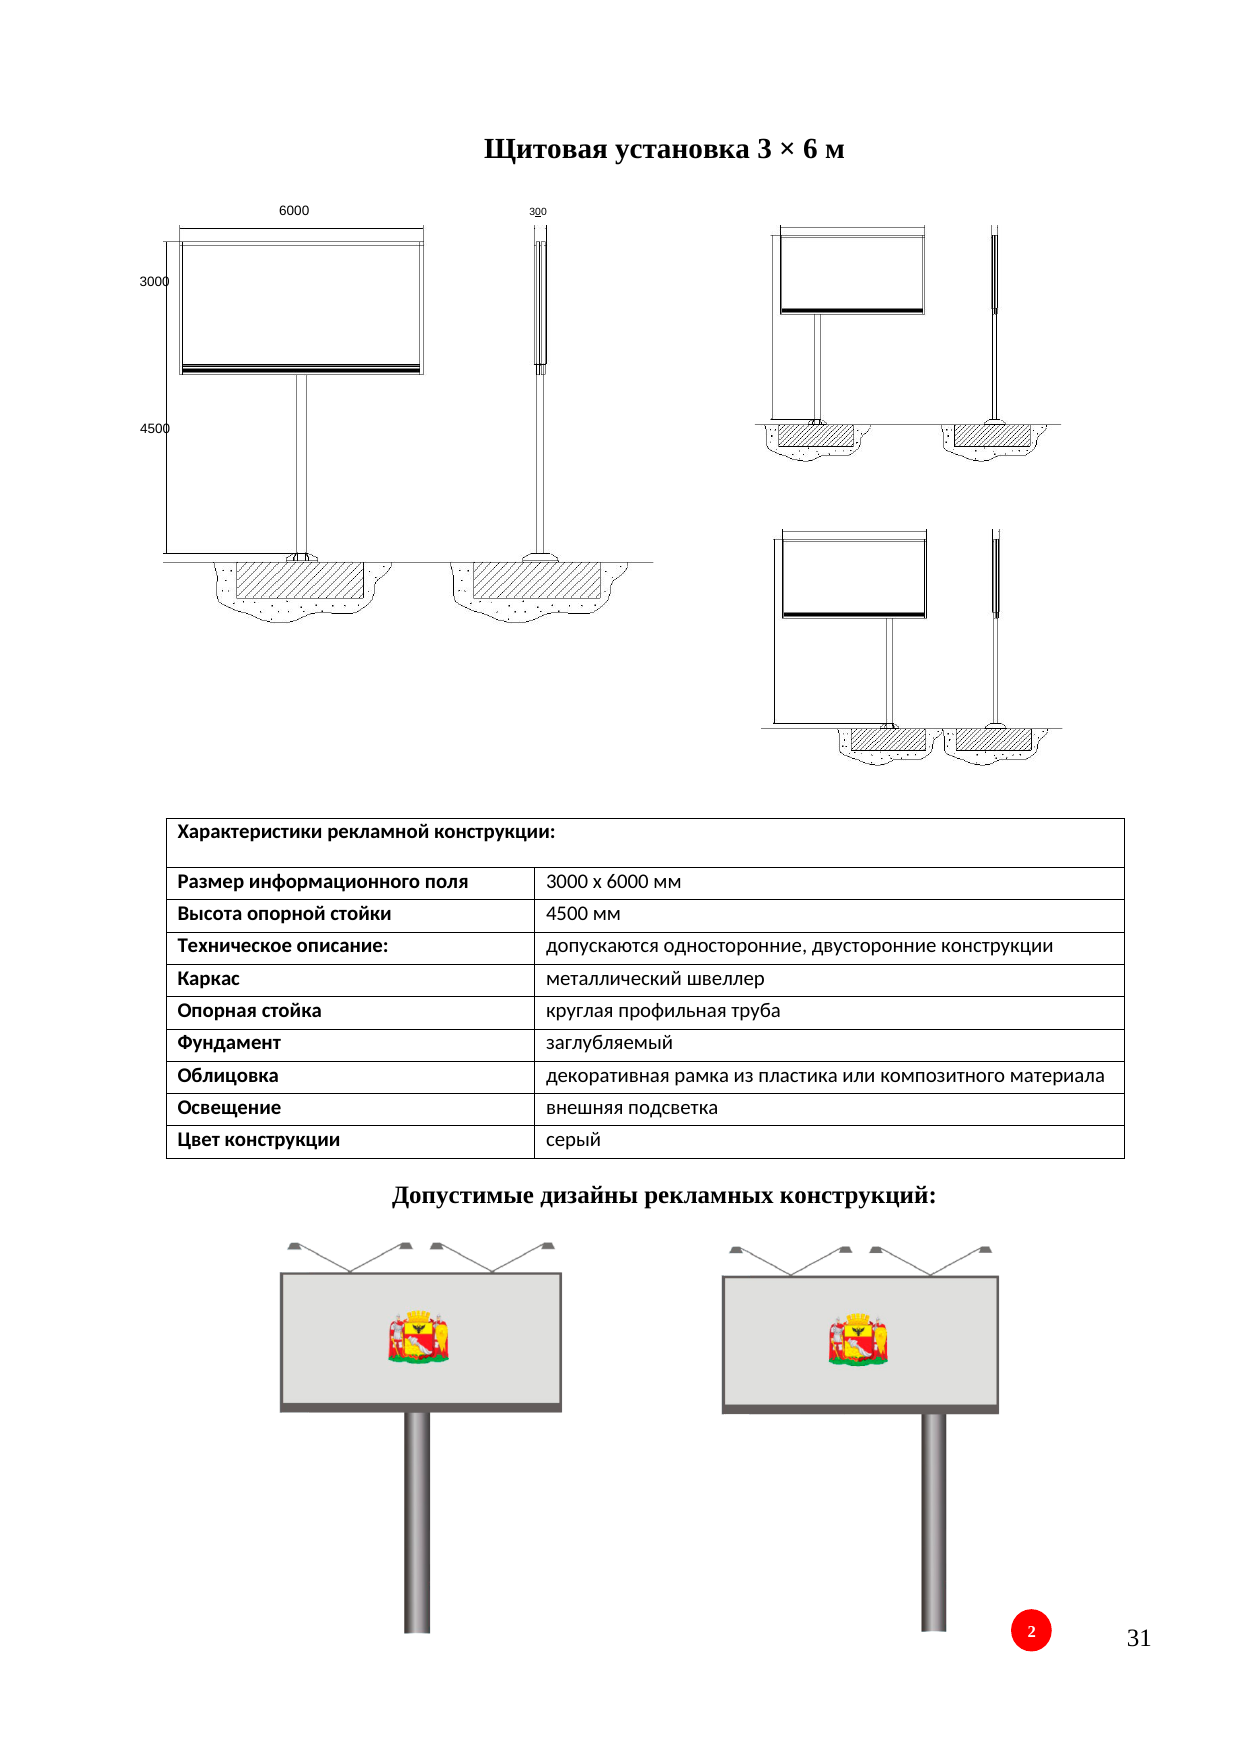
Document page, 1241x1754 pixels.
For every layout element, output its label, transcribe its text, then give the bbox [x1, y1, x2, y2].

table_cell 3000 х 6000 мм [535, 868, 1124, 899]
table_cell Каркас [167, 965, 534, 996]
table_cell Облицовка [167, 1062, 534, 1093]
table_cell Высота опорной стойки [167, 900, 534, 932]
table_cell серый [535, 1126, 1124, 1158]
picture [163, 225, 654, 625]
table_cell Размер информационного поля [167, 868, 534, 899]
table_cell внешняя подсветка [535, 1094, 1124, 1125]
table_cell допускаются односторонние, двусторонние конструкции [535, 933, 1124, 964]
table_cell 4500 мм [535, 900, 1124, 932]
picture [277, 1238, 565, 1641]
table_cell Освещение [167, 1094, 534, 1125]
table_cell декоративная рамка из пластика или композитного материала [535, 1062, 1124, 1093]
text 6000 300 [177, 198, 1152, 219]
table_cell Цвет конструкции [167, 1126, 534, 1158]
table_header Характеристики рекламной конструкции: [167, 819, 1124, 867]
picture [761, 529, 1063, 766]
picture [719, 1243, 1002, 1639]
table_cell Фундамент [167, 1030, 534, 1061]
table_cell круглая профильная труба [535, 997, 1124, 1028]
text Щитовая установка 3 × 6 м [177, 131, 1152, 165]
picture [754, 225, 1062, 462]
text Допустимые дизайны рекламных конструкций: [177, 1180, 1152, 1209]
table_cell Опорная стойка [167, 997, 534, 1028]
table_cell заглубляемый [535, 1030, 1124, 1061]
table_cell Техническое описание: [167, 933, 534, 964]
table_cell металлический швеллер [535, 965, 1124, 996]
